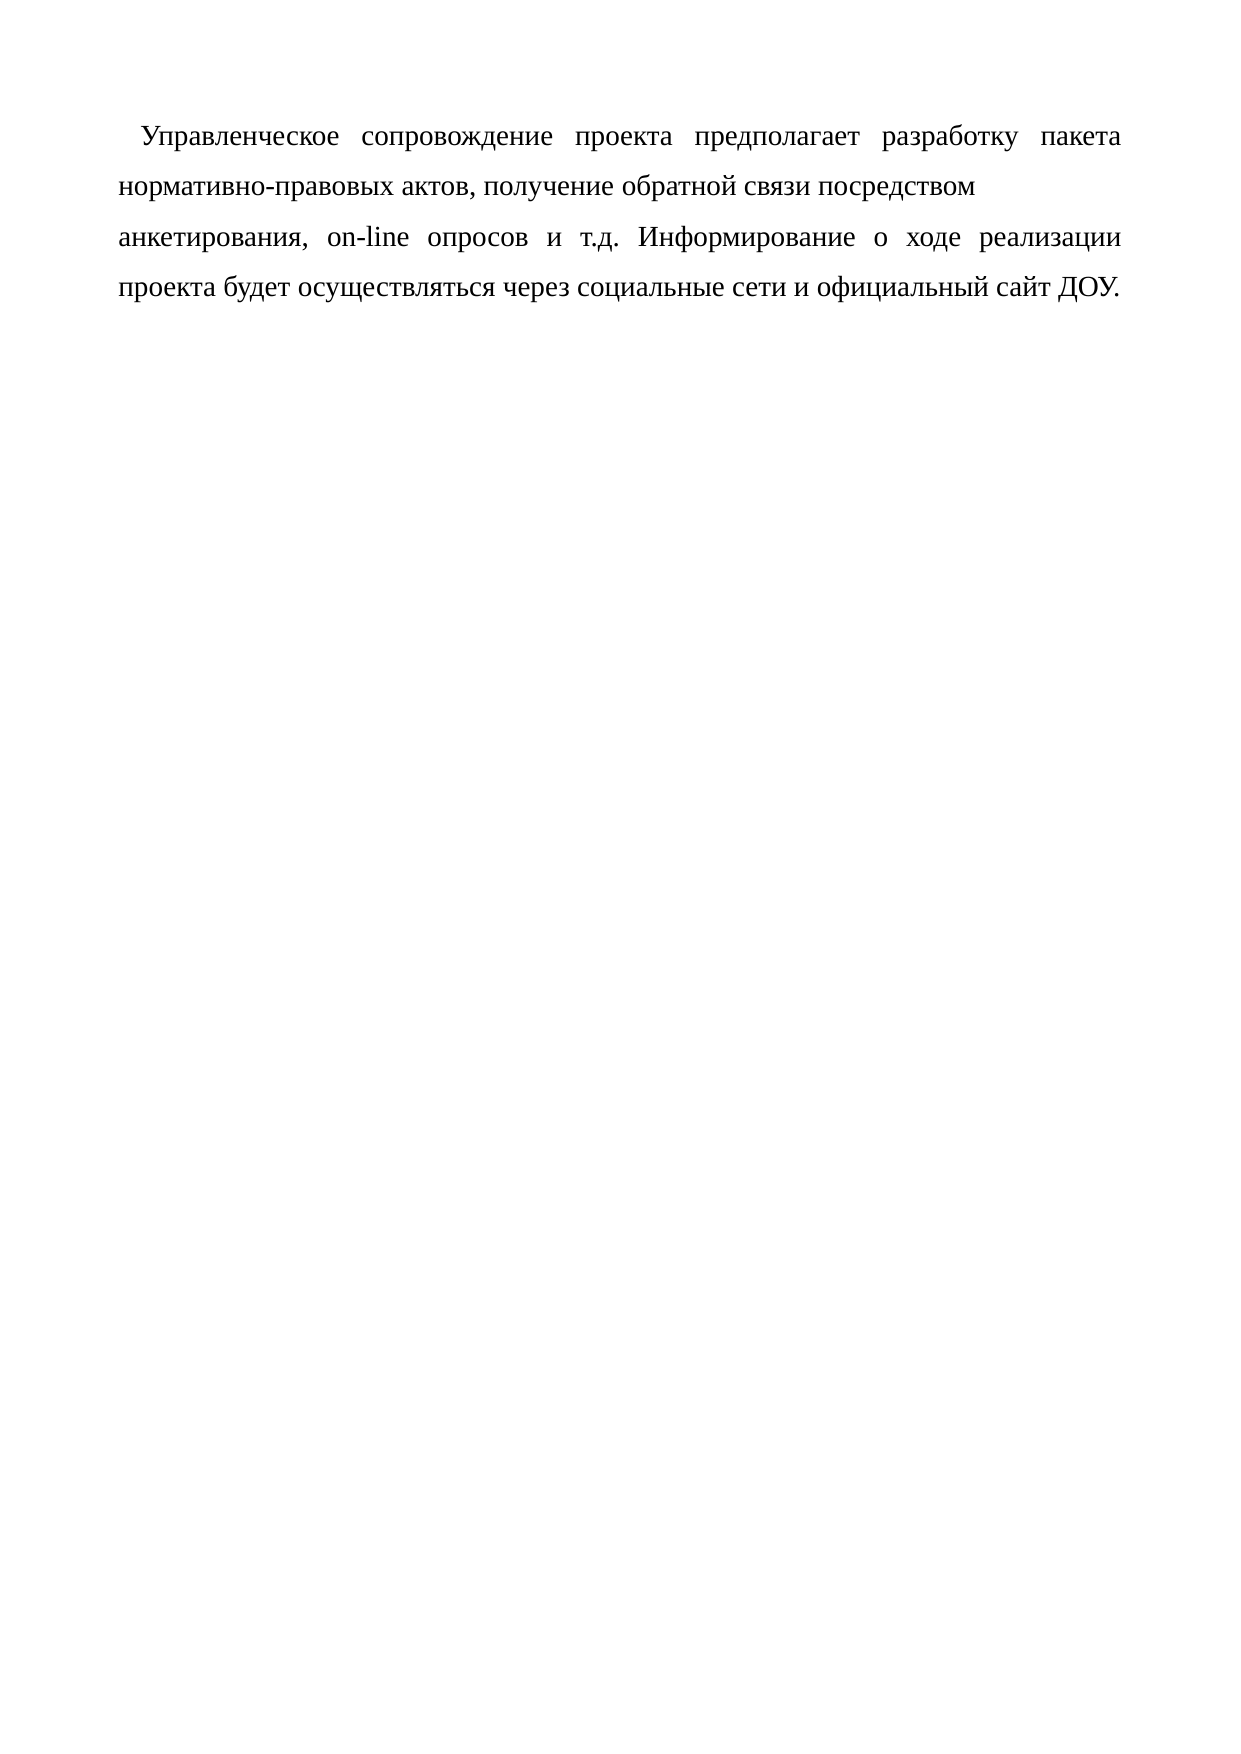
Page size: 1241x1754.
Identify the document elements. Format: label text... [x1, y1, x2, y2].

text анкетирования, on-line опросов и т.д. Информирование о ходе реализации проекта будет осуществляться через социальные сети и официальный сайт ДОУ. [118, 219, 1122, 303]
text Управленческое сопровождение проекта предполагает разработку пакета нормативно-правовых актов, получение обратной связи посредством [118, 118, 1122, 202]
